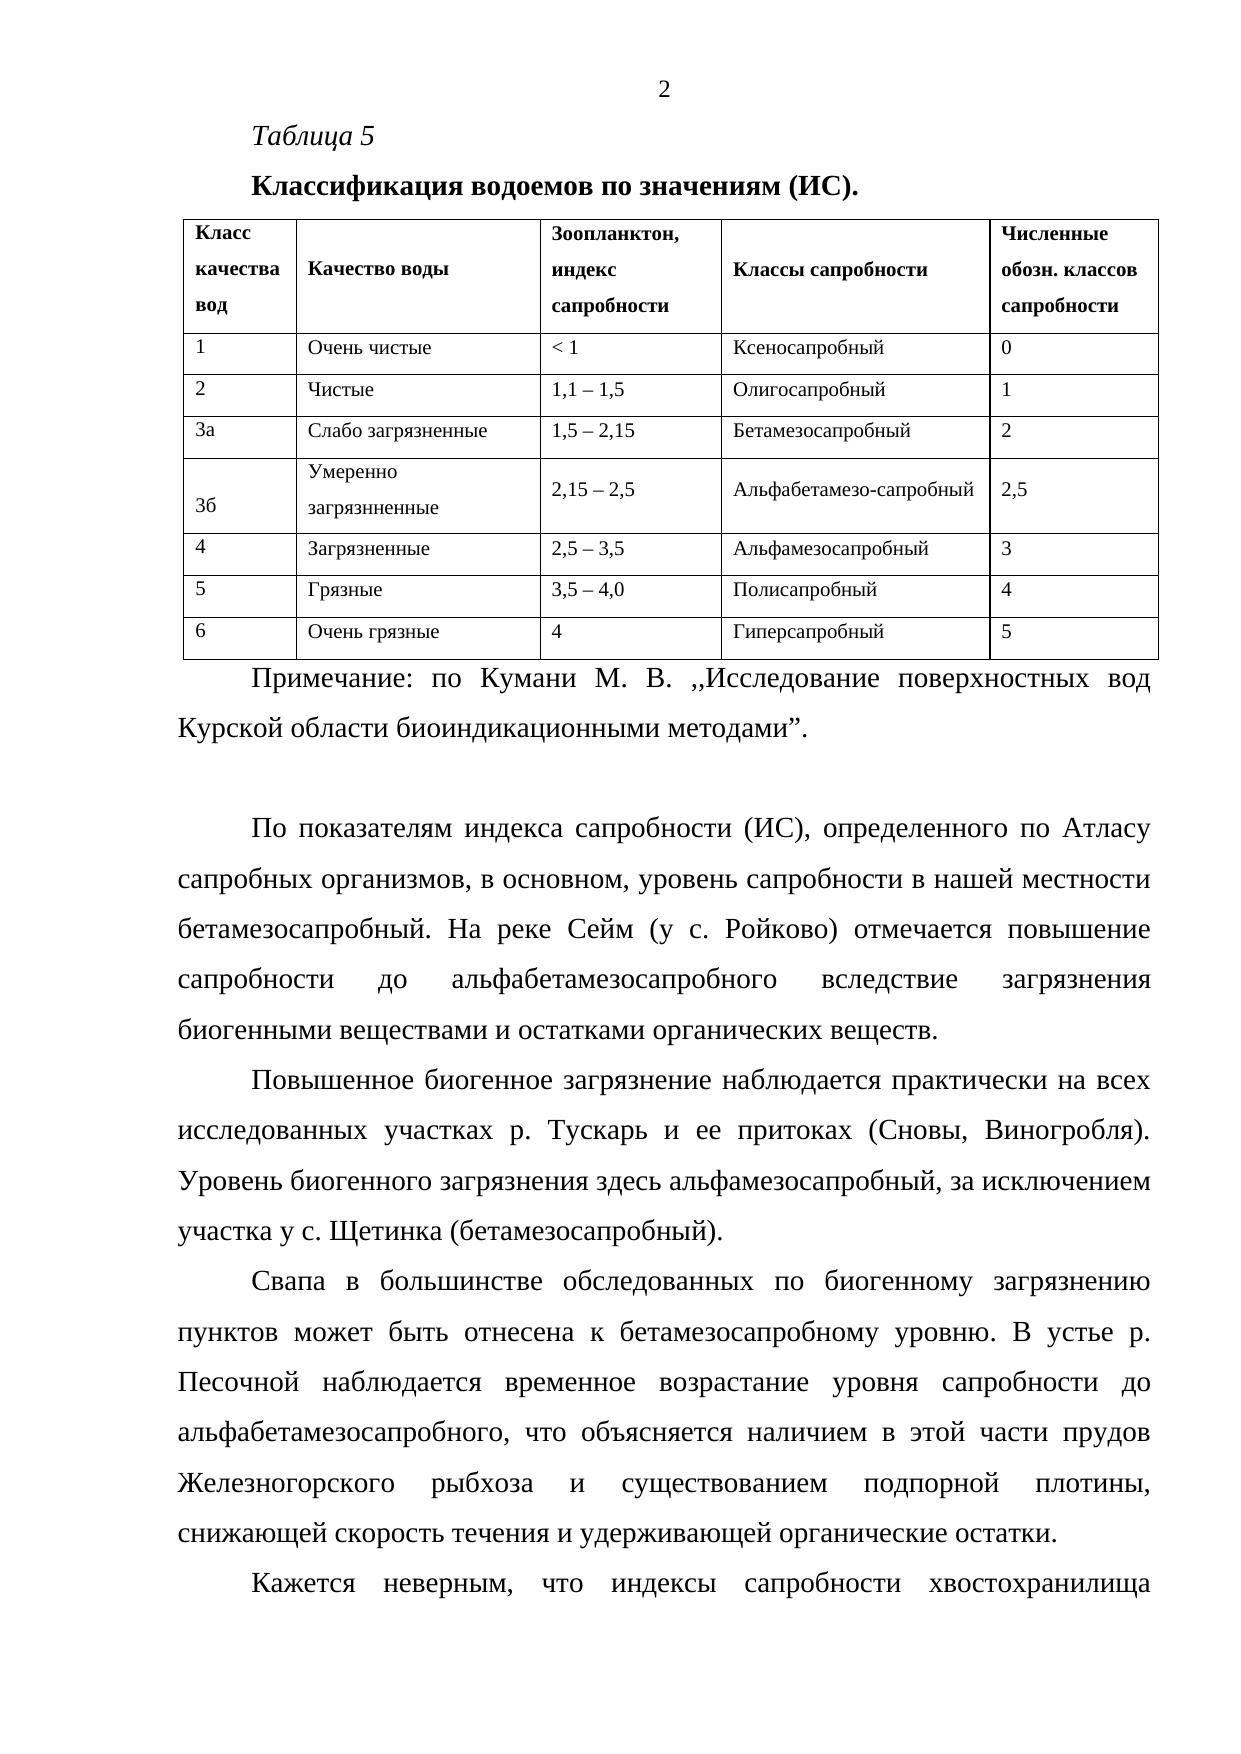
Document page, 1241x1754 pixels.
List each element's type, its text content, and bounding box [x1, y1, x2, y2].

table_cell Умеренно загрязнненные [297, 459, 540, 533]
table_header Зоопланктон, индекс сапробности [541, 220, 721, 333]
table_cell < 1 [541, 334, 721, 374]
table_cell Альфамезосапробный [722, 534, 989, 575]
table_cell 2 [991, 417, 1158, 458]
table_cell Загрязненные [297, 534, 540, 575]
table_cell Альфабетамезо-сапробный [722, 459, 989, 533]
table_header Численные обозн. классов сапробности [991, 220, 1158, 333]
table_cell Бетамезосапробный [722, 417, 989, 458]
table_cell 3а [184, 417, 296, 458]
table_cell Слабо загрязненные [297, 417, 540, 458]
text Повышенное биогенное загрязнение наблюдается практически на всех исследованных участках р. Тускарь и ее притоках (Сновы, Виногробля). Уровень биогенного загрязнения здесь альфамезосапробный, за исключением участка у с. Щетинка (бетамезосапробный). [177, 1062, 1152, 1247]
table_cell 2,5 [991, 459, 1158, 533]
table_cell 5 [991, 618, 1158, 659]
table_cell 4 [184, 534, 296, 575]
text Таблица 5 [177, 118, 1152, 152]
table_cell 3,5 – 4,0 [541, 576, 721, 617]
table_cell 0 [991, 334, 1158, 374]
table_cell Полисапробный [722, 576, 989, 617]
table_cell Очень чистые [297, 334, 540, 374]
text По показателям индекса сапробности (ИС), определенного по Атласу сапробных организмов, в основном, уровень сапробности в нашей местности бетамезосапробный. На реке Сейм (у с. Ройково) отмечается повышение сапробности до альфабетамезосапробного вследствие загрязнения биогенными веществами и остатками органических веществ. [177, 811, 1152, 1045]
table_cell 5 [184, 576, 296, 617]
table_cell 1 [991, 375, 1158, 416]
table_cell 1 [184, 334, 296, 374]
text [177, 1565, 1152, 1599]
text Классификация водоемов по значениям (ИС). [177, 168, 1152, 202]
text Свапа в большинстве обследованных по биогенному загрязнению пунктов может быть отнесена к бетамезосапробному уровню. В устье р. Песочной наблюдается временное возрастание уровня сапробности до альфабетамезосапробного, что объясняется наличием в этой части прудов Железногорского рыбхоза и существованием подпорной плотины, снижающей скорость течения и удерживающей органические остатки. [177, 1263, 1152, 1548]
table_header Класс качества вод [184, 220, 296, 333]
table_cell 4 [991, 576, 1158, 617]
table_cell 3 [991, 534, 1158, 575]
table_cell Чистые [297, 375, 540, 416]
table_header Качество воды [297, 220, 540, 333]
table_cell 1,1 – 1,5 [541, 375, 721, 416]
table_cell Олигосапробный [722, 375, 989, 416]
table_cell Гиперсапробный [722, 618, 989, 659]
table_cell 4 [541, 618, 721, 659]
table_cell Грязные [297, 576, 540, 617]
table_cell 1,5 – 2,15 [541, 417, 721, 458]
table_cell 3б [184, 459, 296, 533]
table_cell 2 [184, 375, 296, 416]
table_cell 2,15 – 2,5 [541, 459, 721, 533]
table_header Классы сапробности [722, 220, 989, 333]
table_cell 2,5 – 3,5 [541, 534, 721, 575]
table_cell 6 [184, 618, 296, 659]
table_cell Ксеносапробный [722, 334, 989, 374]
table_cell Очень грязные [297, 618, 540, 659]
text Примечание: по Кумани М. В. ,,Исследование поверхностных вод Курской области биоиндикационными методами”. [177, 660, 1152, 743]
